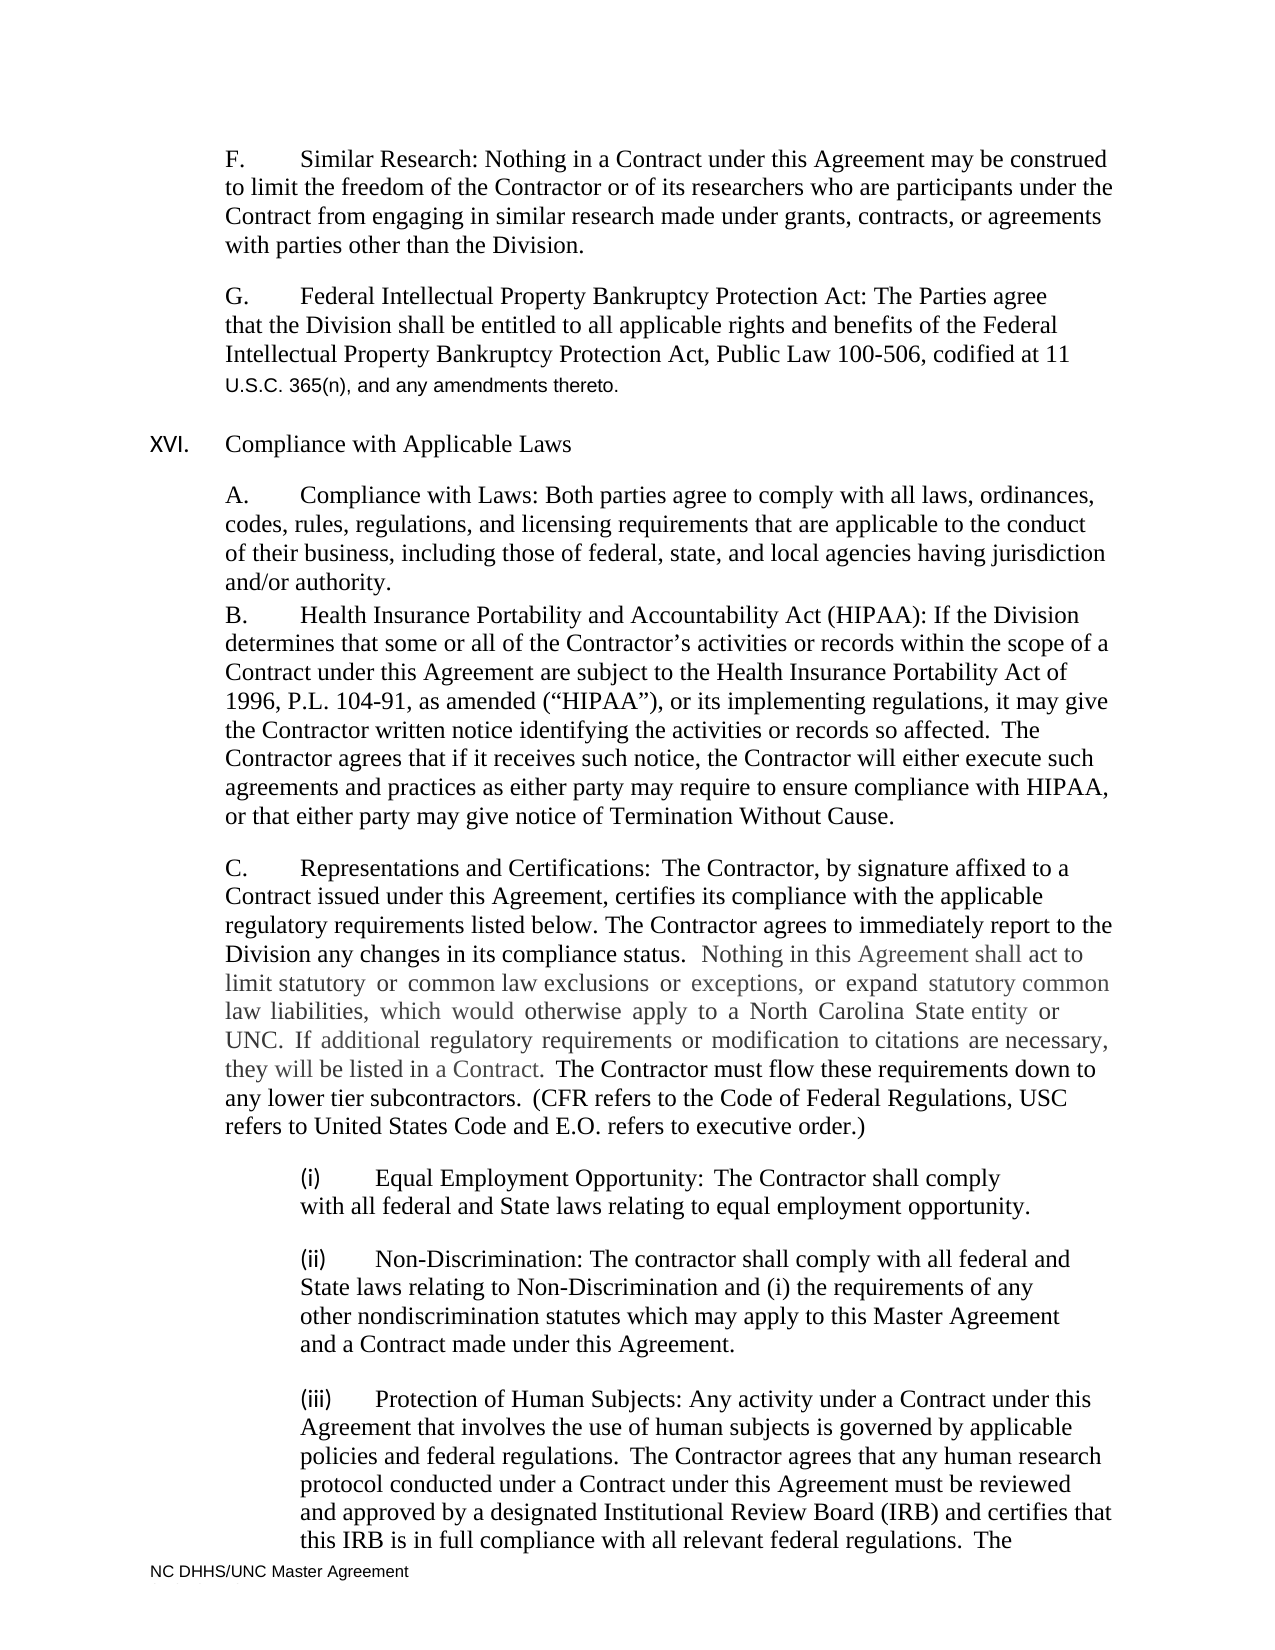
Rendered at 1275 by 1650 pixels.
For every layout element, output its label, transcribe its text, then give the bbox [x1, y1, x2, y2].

list Non‐Discrimination: The contractor shall comply with all federal and State laws relating to Non‐Discrimination and (i) the requirements of any other nondiscrimination statutes which may apply to this Master Agreement and a Contract made under this Agreement. [300, 1243, 1087, 1358]
list Compliance with Applicable Laws [150, 428, 1235, 459]
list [300, 1383, 1113, 1554]
list Similar Research: Nothing in a Contract under this Agreement may be construed to limit the freedom of the Contractor or of its researchers who are participants under the Contract from engaging in similar research made under grants, contracts, or agreements with parties other than the Division. [225, 144, 1113, 259]
list Representations and Certifications: The Contractor, by signature affixed to a Contract issued under this Agreement, certifies its compliance with the applicable regulatory requirements listed below. The Contractor agrees to immediately report to the Division any changes in its compliance status. Nothing in this Agreement shall act to limit statutory or common law exclusions or exceptions, or expand statutory common law liabilities, which would otherwise apply to a North Carolina State entity or UNC. If additional regulatory requirements or modification to citations are necessary, they will be listed in a Contract. The Contractor must flow these requirements down to any lower tier subcontractors. (CFR refers to the Code of Federal Regulations, USC refers to United States Code and E.O. refers to executive order.) [225, 853, 1116, 1140]
list Federal Intellectual Property Bankruptcy Protection Act: The Parties agree that the Division shall be entitled to all applicable rights and benefits of the Federal Intellectual Property Bankruptcy Protection Act, Public Law 100‐506, codified at 11 [225, 281, 1086, 368]
list Health Insurance Portability and Accountability Act (HIPAA): If the Division determines that some or all of the Contractor’s activities or records within the scope of a Contract under this Agreement are subject to the Health Insurance Portability Act of 1996, P.L. 104‐91, as amended (“HIPAA”), or its implementing regulations, it may give the Contractor written notice identifying the activities or records so affected. The Contractor agrees that if it receives such notice, the Contractor will either execute such agreements and practices as either party may require to ensure compliance with HIPAA, or that either party may give notice of Termination Without Cause. [225, 600, 1109, 830]
text U.S.C. 365(n), and any amendments thereto. [225, 374, 1235, 396]
list Compliance with Laws: Both parties agree to comply with all laws, ordinances, codes, rules, regulations, and licensing requirements that are applicable to the conduct of their business, including those of federal, state, and local agencies having jurisdiction and/or authority. [225, 481, 1113, 596]
list Equal Employment Opportunity: The Contractor shall comply with all federal and State laws relating to equal employment opportunity. [300, 1163, 1049, 1220]
